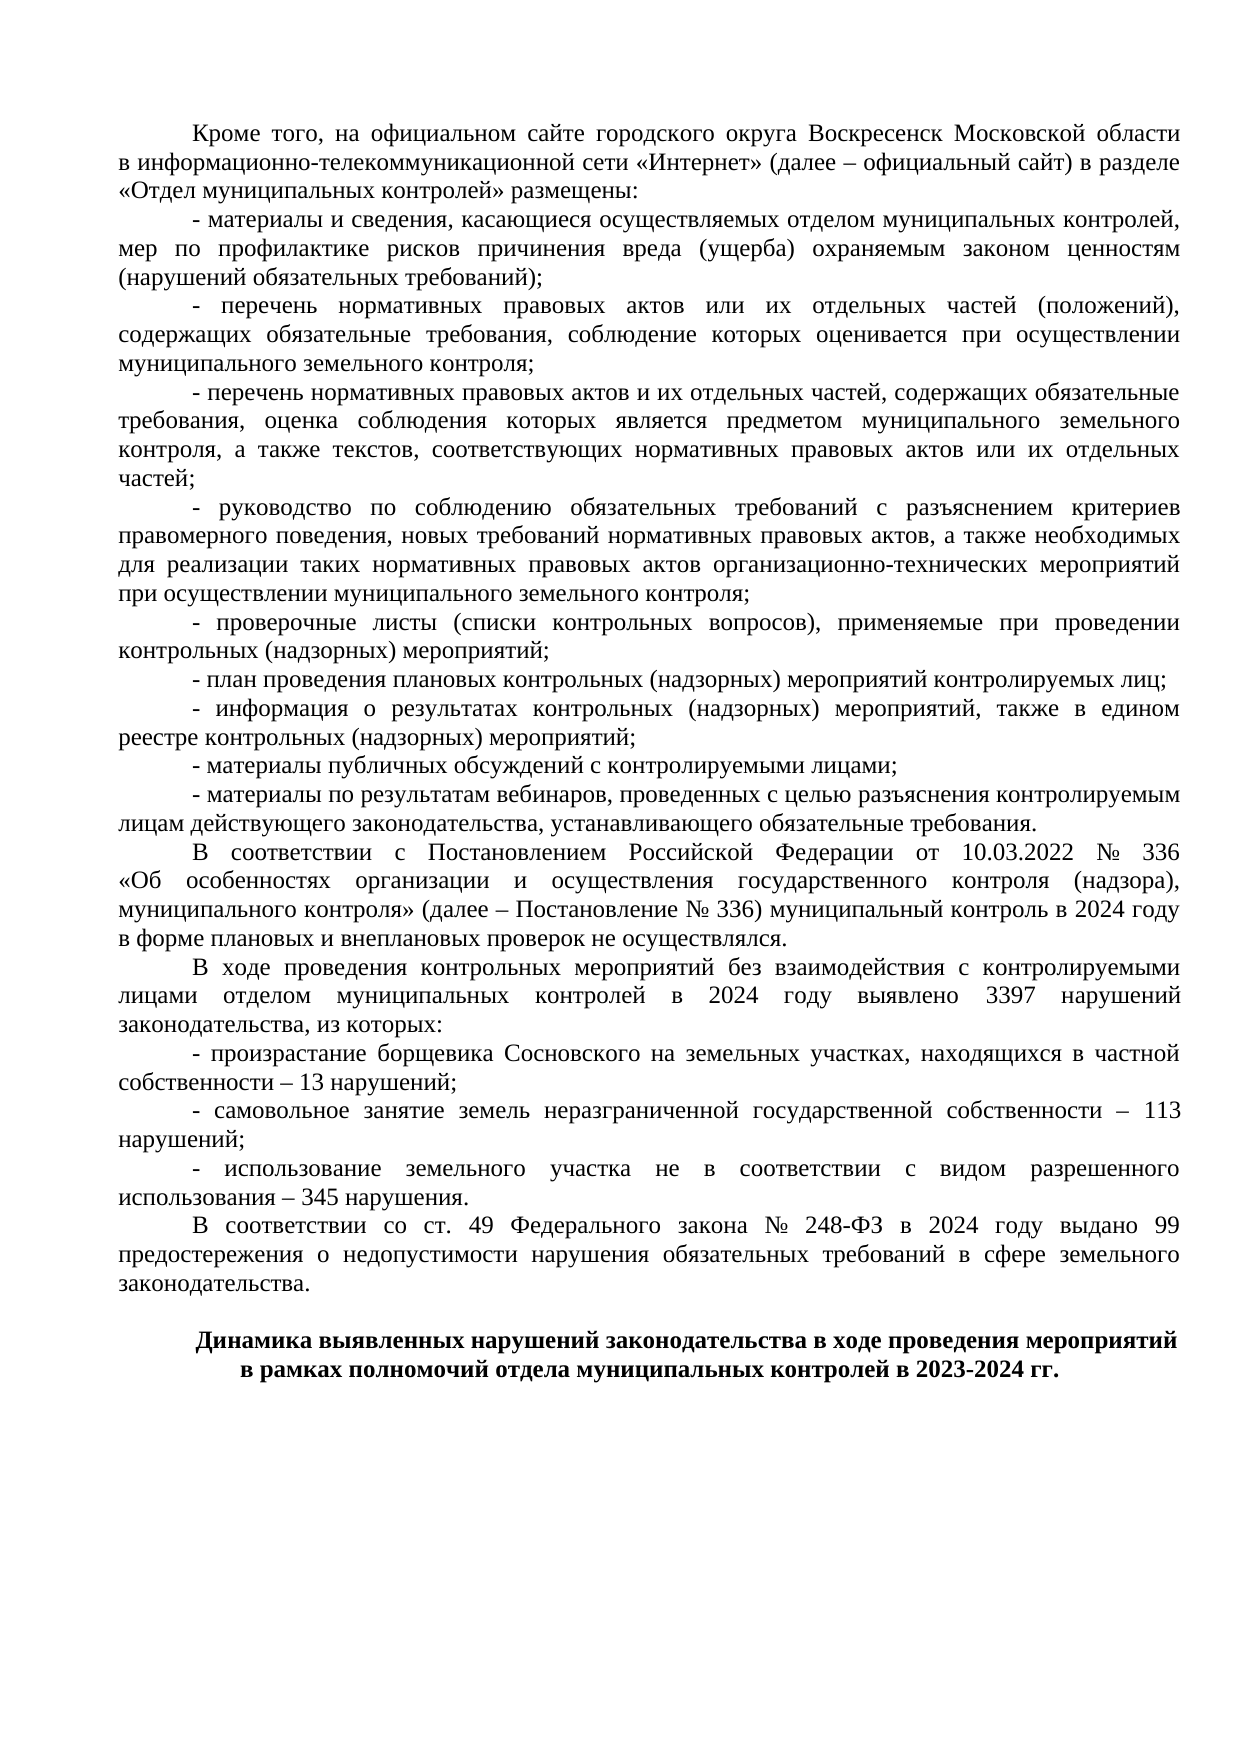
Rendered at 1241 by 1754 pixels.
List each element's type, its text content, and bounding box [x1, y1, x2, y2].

text - руководство по соблюдению обязательных требований с разъяснением критериев правомерного поведения, новых требований нормативных правовых актов, а также необходимых для реализации таких нормативных правовых актов организационно-технических мероприятий при осуществлении муниципального земельного контроля; [118, 492, 1181, 607]
text В ходе проведения контрольных мероприятий без взаимодействия с контролируемыми лицами отделом муниципальных контролей в 2024 году выявлено 3397 нарушений законодательства, из которых: [118, 952, 1181, 1038]
text В соответствии со ст. 49 Федерального закона № 248-ФЗ в 2024 году выдано 99 предостережения о недопустимости нарушения обязательных требований в сфере земельного законодательства. [118, 1211, 1181, 1297]
text - перечень нормативных правовых актов или их отдельных частей (положений), содержащих обязательные требования, соблюдение которых оценивается при осуществлении муниципального земельного контроля; [118, 291, 1181, 377]
text - использование земельного участка не в соответствии с видом разрешенного использования – 345 нарушения. [118, 1153, 1181, 1211]
text - перечень нормативных правовых актов и их отдельных частей, содержащих обязательные требования, оценка соблюдения которых является предметом муниципального земельного контроля, а также текстов, соответствующих нормативных правовых актов или их отдельных частей; [118, 377, 1181, 492]
text - материалы публичных обсуждений с контролируемыми лицами; [118, 751, 1181, 779]
text - информация о результатах контрольных (надзорных) мероприятий, также в едином реестре контрольных (надзорных) мероприятий; [118, 693, 1181, 751]
text Кроме того, на официальном сайте городского округа Воскресенск Московской области в информационно-телекоммуникационной сети «Интернет» (далее – официальный сайт) в разделе «Отдел муниципальных контролей» размещены: [118, 118, 1181, 204]
text Динамика выявленных нарушений законодательства в ходе проведения мероприятий в рамках полномочий отдела муниципальных контролей в 2023-2024 гг. [118, 1326, 1181, 1383]
text В соответствии с Постановлением Российской Федерации от 10.03.2022 № 336 «Об особенностях организации и осуществления государственного контроля (надзора), муниципального контроля» (далее – Постановление № 336) муниципальный контроль в 2024 году в форме плановых и внеплановых проверок не осуществлялся. [118, 837, 1181, 952]
text - произрастание борщевика Сосновского на земельных участках, находящихся в частной собственности – 13 нарушений; [118, 1038, 1181, 1096]
text - самовольное занятие земель неразграниченной государственной собственности – 113 нарушений; [118, 1096, 1181, 1153]
text - план проведения плановых контрольных (надзорных) мероприятий контролируемых лиц; [118, 664, 1181, 693]
text - материалы по результатам вебинаров, проведенных с целью разъяснения контролируемым лицам действующего законодательства, устанавливающего обязательные требования. [118, 779, 1181, 837]
text - материалы и сведения, касающиеся осуществляемых отделом муниципальных контролей, мер по профилактике рисков причинения вреда (ущерба) охраняемым законом ценностям (нарушений обязательных требований); [118, 204, 1181, 291]
text - проверочные листы (списки контрольных вопросов), применяемые при проведении контрольных (надзорных) мероприятий; [118, 607, 1181, 664]
